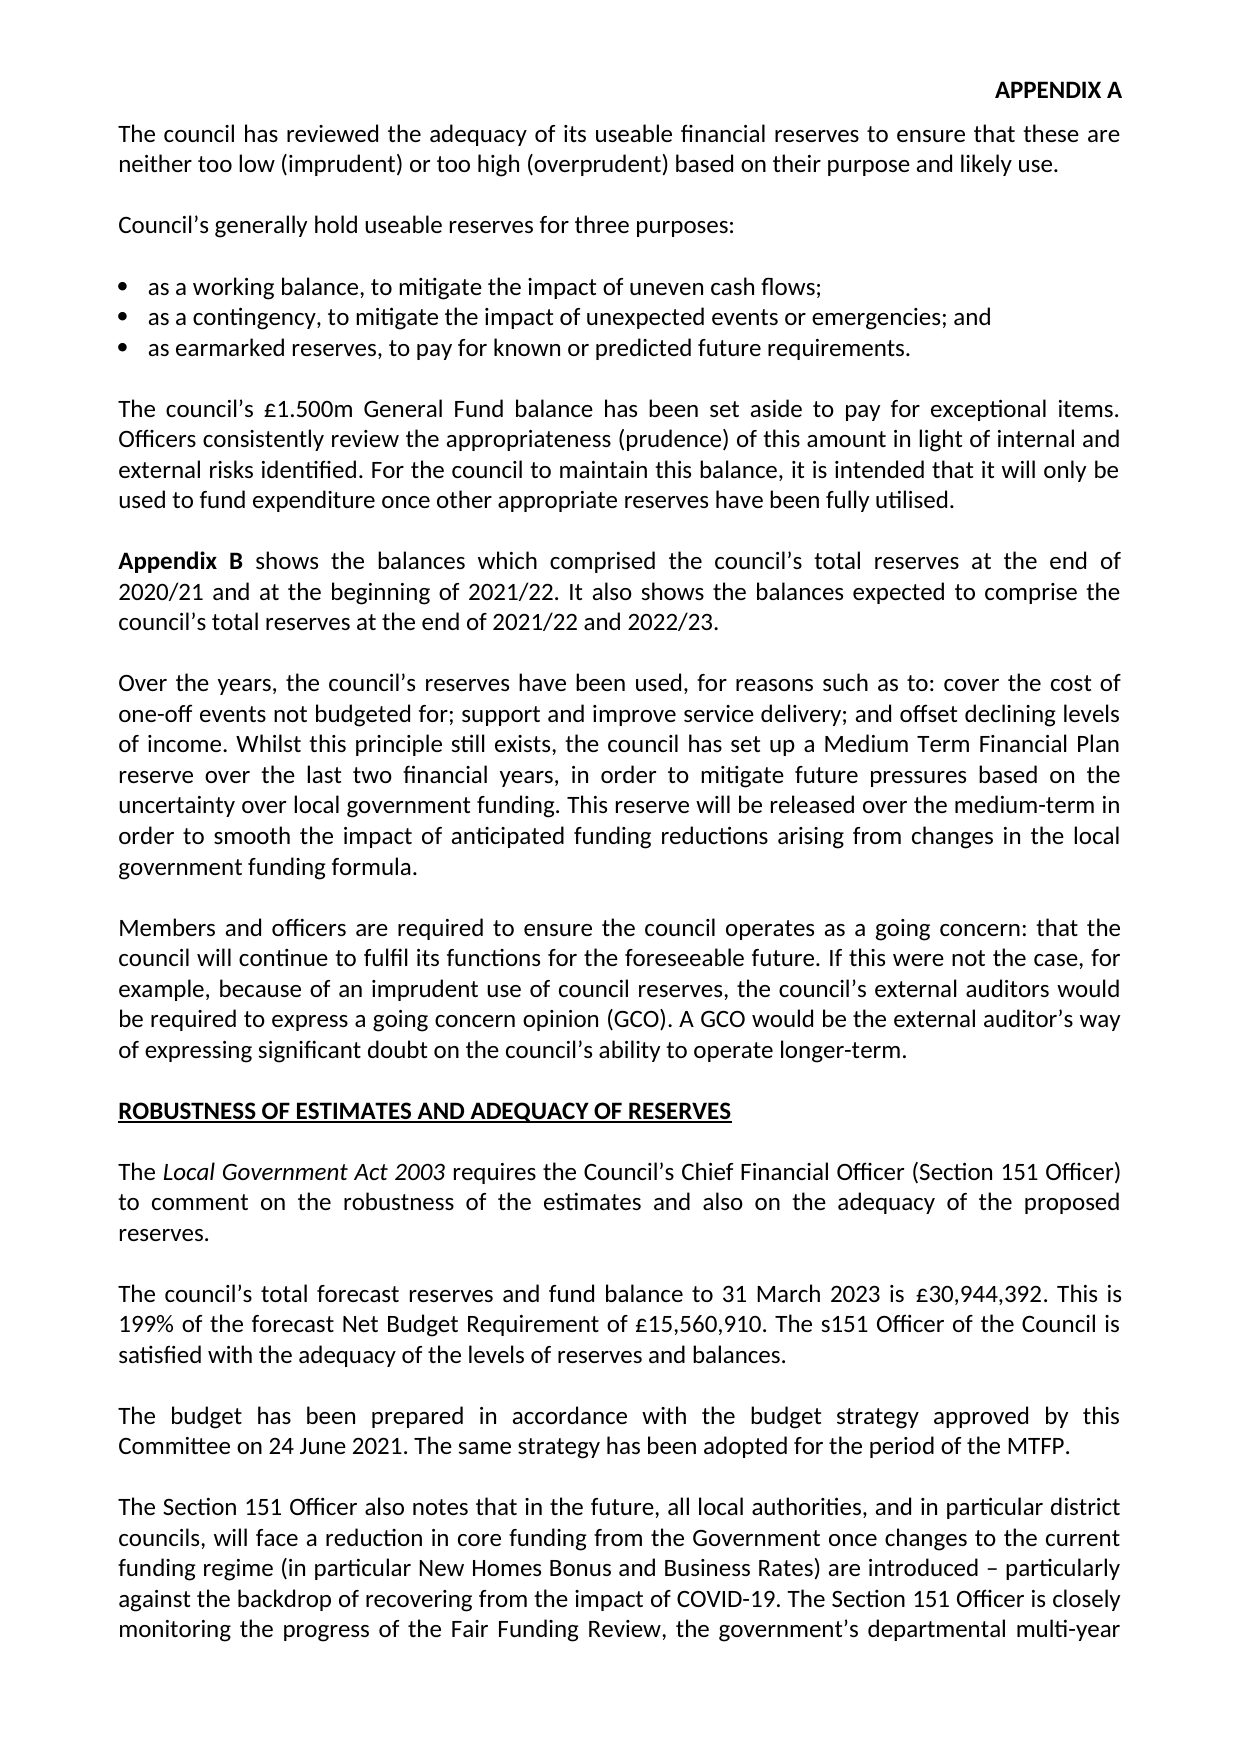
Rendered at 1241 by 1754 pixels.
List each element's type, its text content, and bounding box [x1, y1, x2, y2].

list as a contingency, to mitigate the impact of unexpected events or emergencies; and [118, 301, 1122, 332]
text ROBUSTNESS OF ESTIMATES AND ADEQUACY OF RESERVES [118, 1095, 1122, 1125]
text Members and officers are required to ensure the council operates as a going concern: that the council will continue to fulfil its functions for the foreseeable future. If this were not the case, for example, because of an imprudent use of council reserves, the council’s external auditors would be required to express a going concern opinion (GCO). A GCO would be the external auditor’s way of expressing significant doubt on the council’s ability to operate longer-term. [118, 912, 1122, 1064]
text The council’s £1.500m General Fund balance has been set aside to pay for exceptional items. Officers consistently review the appropriateness (prudence) of this amount in light of internal and external risks identified. For the council to maintain this balance, it is intended that it will only be used to fund expenditure once other appropriate reserves have been fully utilised. [118, 393, 1122, 515]
text Appendix B shows the balances which comprised the council’s total reserves at the end of 2020/21 and at the beginning of 2021/22. It also shows the balances expected to comprise the council’s total reserves at the end of 2021/22 and 2022/23. [118, 545, 1122, 637]
text The Local Government Act 2003 requires the Council’s Chief Financial Officer (Section 151 Officer) to comment on the robustness of the estimates and also on the adequacy of the proposed reserves. [118, 1156, 1122, 1247]
list as earmarked reserves, to pay for known or predicted future requirements. [118, 332, 1122, 362]
text The budget has been prepared in accordance with the budget strategy approved by this Committee on 24 June 2021. The same strategy has been adopted for the period of the MTFP. [118, 1400, 1122, 1461]
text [118, 1492, 1122, 1644]
text The council’s total forecast reserves and fund balance to 31 March 2023 is £30,944,392. This is 199% of the forecast Net Budget Requirement of £15,560,910. The s151 Officer of the Council is satisfied with the adequacy of the levels of reserves and balances. [118, 1278, 1122, 1369]
list as a working balance, to mitigate the impact of uneven cash flows; [118, 271, 1122, 301]
text Council’s generally hold useable reserves for three purposes: [118, 210, 1122, 240]
text The council has reviewed the adequacy of its useable financial reserves to ensure that these are neither too low (imprudent) or too high (overprudent) based on their purpose and likely use. [118, 118, 1122, 179]
text Over the years, the council’s reserves have been used, for reasons such as to: cover the cost of one-off events not budgeted for; support and improve service delivery; and offset declining levels of income. Whilst this principle still exists, the council has set up a Medium Term Financial Plan reserve over the last two financial years, in order to mitigate future pressures based on the uncertainty over local government funding. This reserve will be released over the medium-term in order to smooth the impact of anticipated funding reductions arising from changes in the local government funding formula. [118, 667, 1122, 881]
